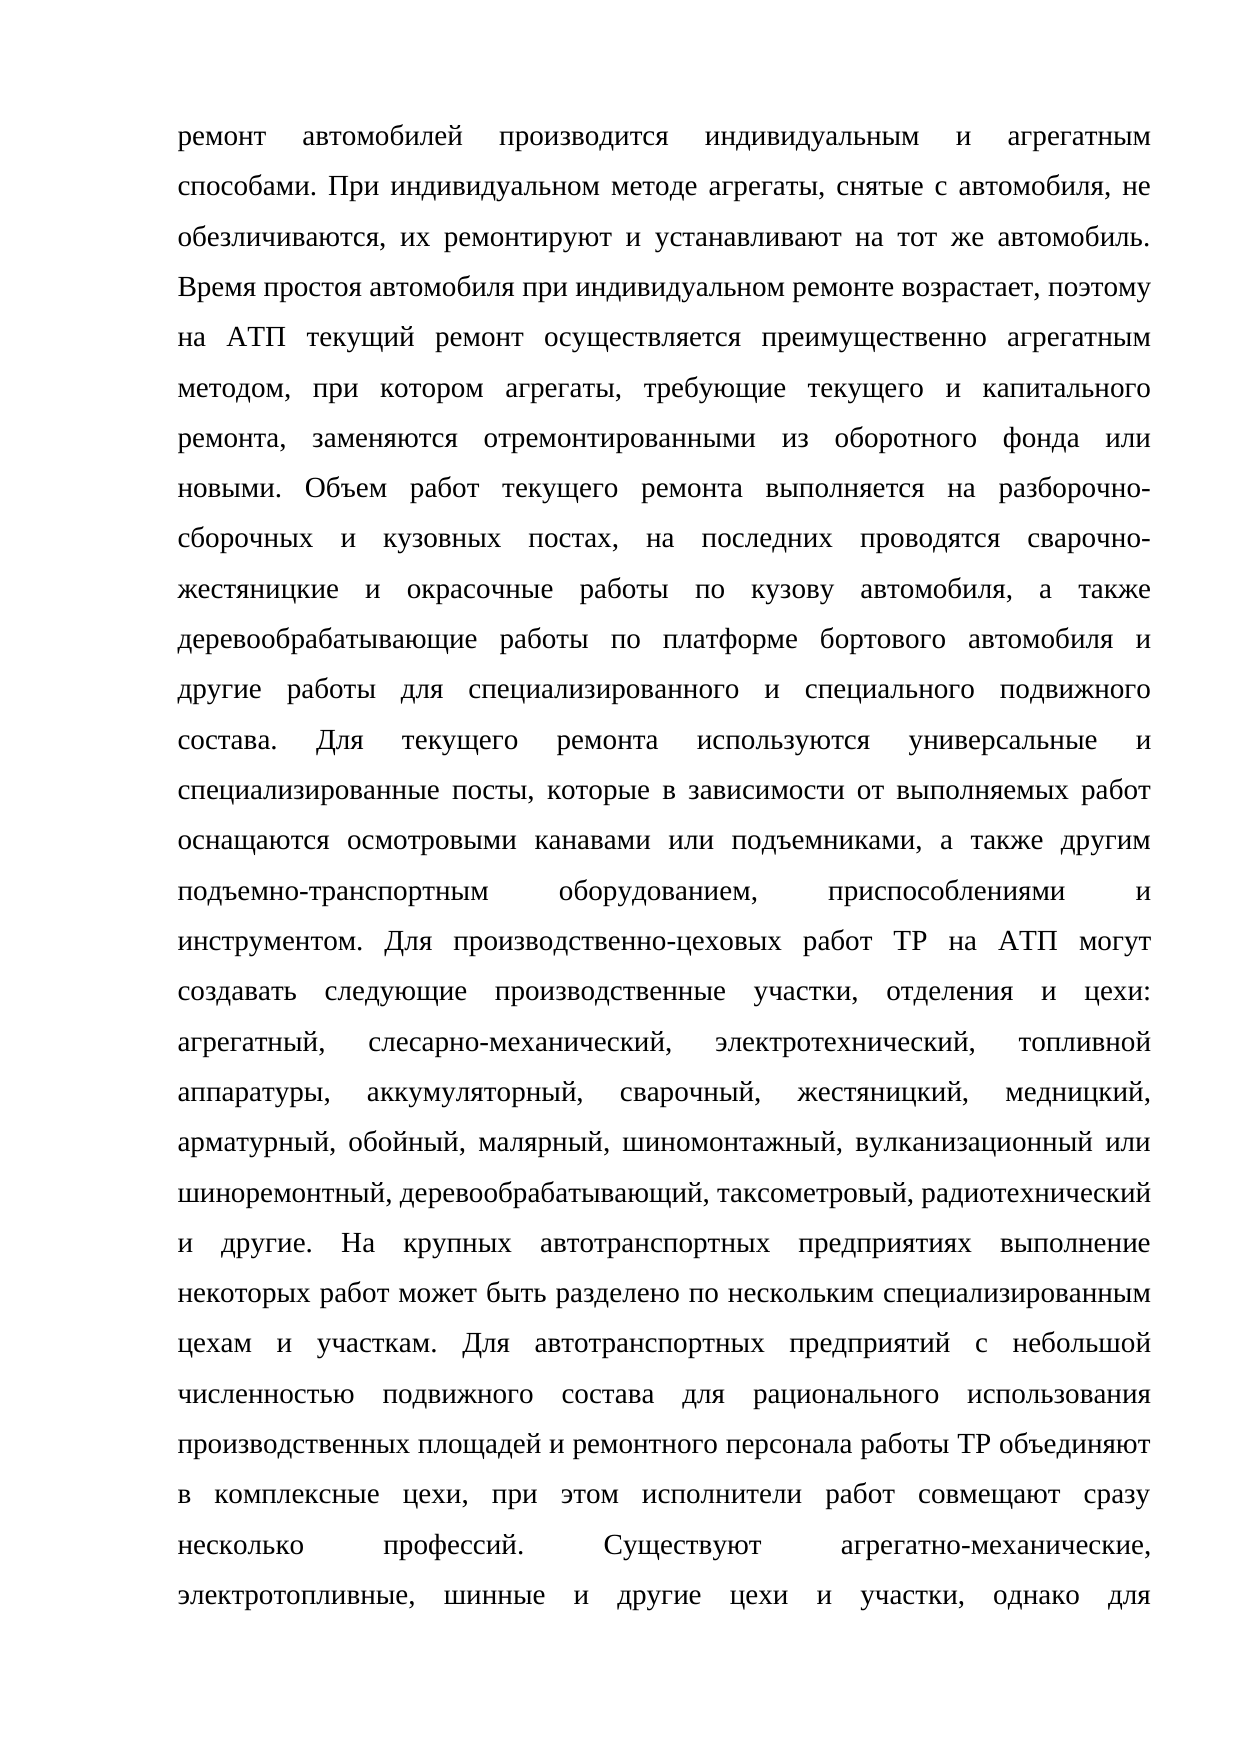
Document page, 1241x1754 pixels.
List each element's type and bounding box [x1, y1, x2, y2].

text [177, 118, 1152, 1611]
